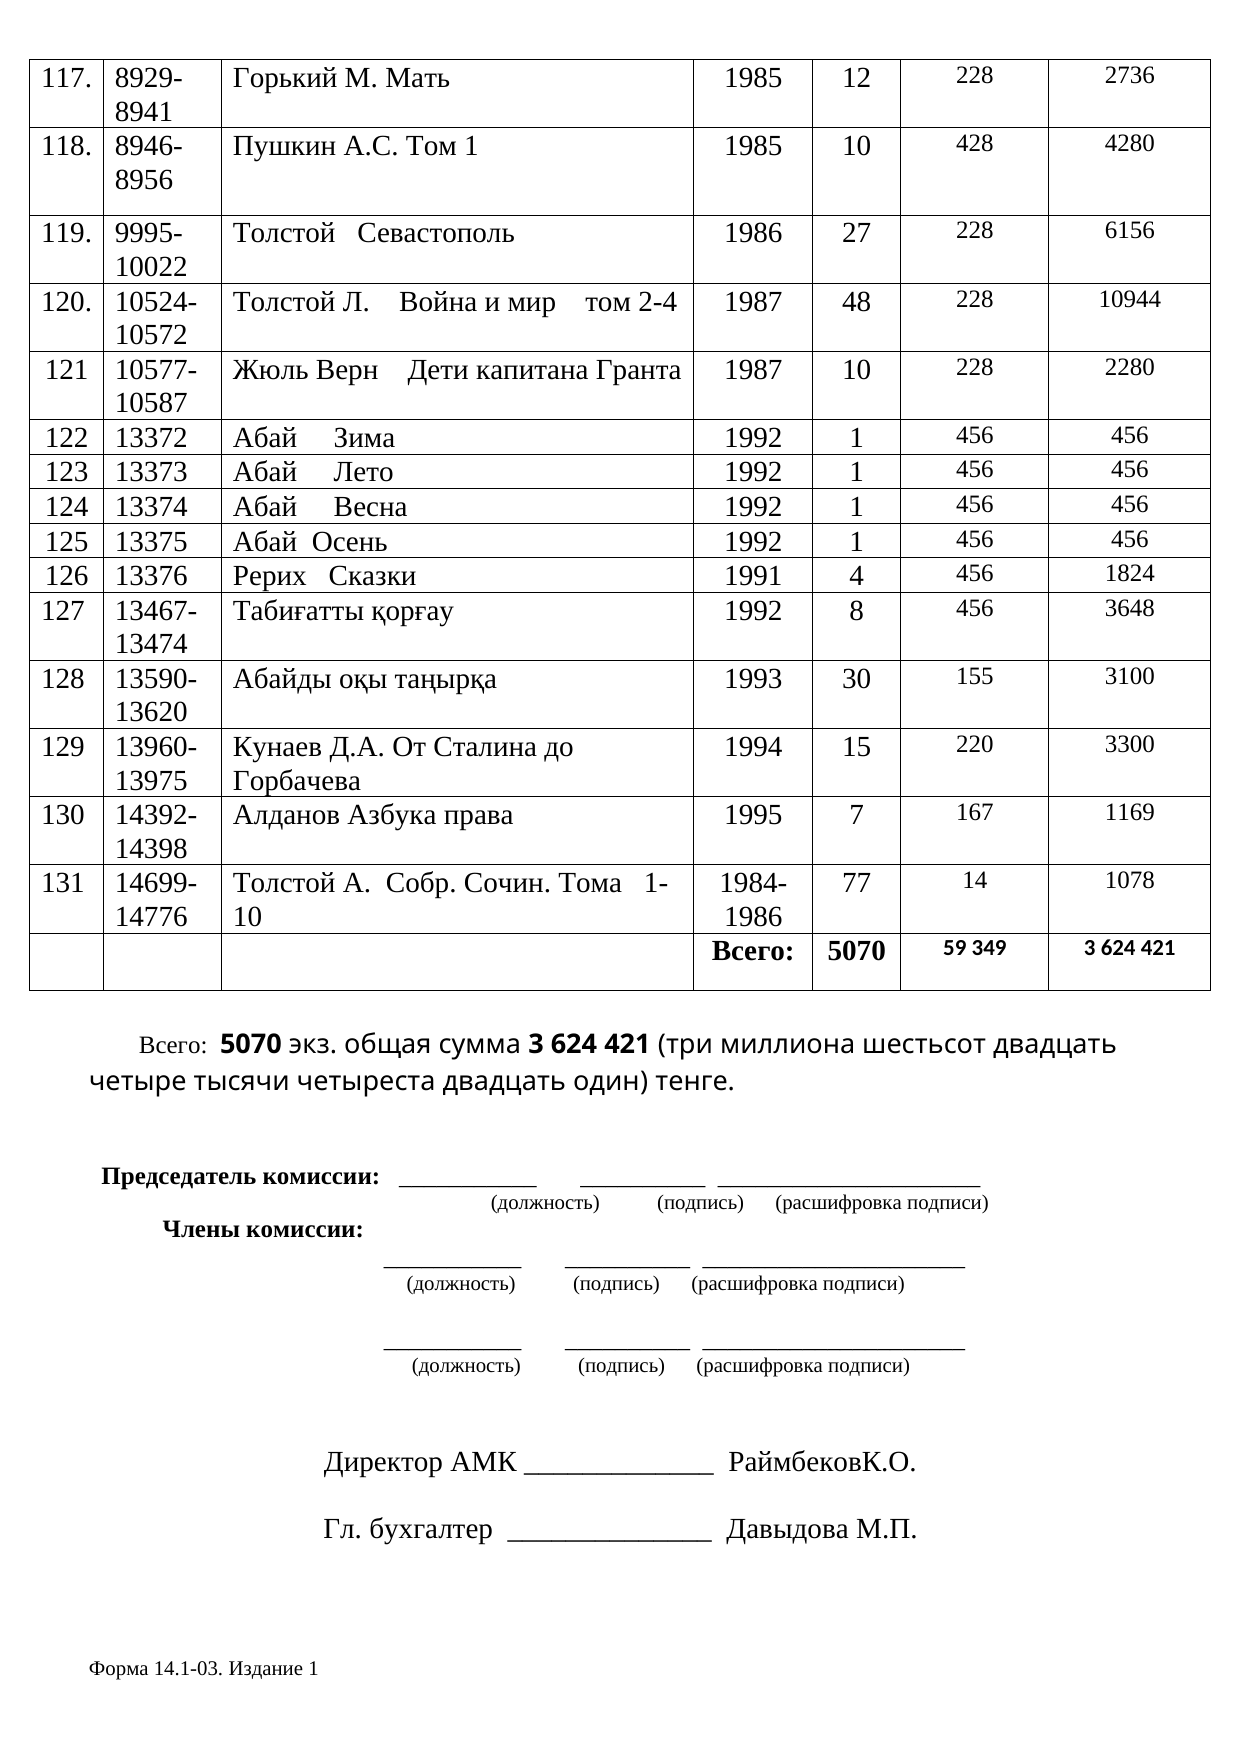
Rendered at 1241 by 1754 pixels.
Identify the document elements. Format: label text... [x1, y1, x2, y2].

text ___________ __________ _____________________ [89, 1324, 1152, 1353]
table_cell 228 [901, 352, 1048, 419]
table_cell 1985 [694, 128, 812, 214]
table_cell 10944 [1049, 284, 1210, 351]
table_cell [30, 128, 103, 214]
table_cell 14392-14398 [104, 797, 221, 864]
table_cell 1992 [694, 524, 812, 557]
table_cell 13960-13975 [104, 729, 221, 796]
table_cell 8 [813, 593, 900, 660]
table_cell 1992 [694, 489, 812, 523]
text Председатель комиссии: ___________ __________ _____________________ [89, 1161, 1152, 1189]
table_cell 3300 [1049, 729, 1210, 796]
table_cell 1991 [694, 558, 812, 592]
table_cell 228 [901, 216, 1048, 283]
table_cell 456 [901, 455, 1048, 488]
table_cell 59 349 [901, 934, 1048, 990]
table_cell Абай Лето [222, 455, 693, 488]
text Гл. бухгалтер ______________ Давыдова М.П. [89, 1511, 1152, 1544]
table_cell 1984-1986 [694, 865, 812, 932]
table_cell 1 [813, 524, 900, 557]
table_cell 1169 [1049, 797, 1210, 864]
table_cell 3 624 421 [1049, 934, 1210, 990]
table_cell 167 [901, 797, 1048, 864]
table_cell 155 [901, 661, 1048, 728]
table_cell 30 [813, 661, 900, 728]
table_cell 13374 [104, 489, 221, 523]
table_cell 4280 [1049, 128, 1210, 214]
table_cell 2736 [1049, 60, 1210, 127]
table_cell Кунаев Д.А. От Сталина до Горбачева [222, 729, 693, 796]
table_cell 8929-8941 [104, 60, 221, 127]
table_cell 1987 [694, 284, 812, 351]
table_cell Толстой А. Собр. Сочин. Тома 1-10 [222, 865, 693, 932]
table_cell 12 [813, 60, 900, 127]
table_cell Всего: [694, 934, 812, 990]
table_cell 128 [30, 661, 103, 728]
table_cell 7 [813, 797, 900, 864]
table_cell 8946-8956 [104, 128, 221, 214]
table_cell 456 [901, 558, 1048, 592]
table_cell 130 [30, 797, 103, 864]
table_cell Толстой Севастополь [222, 216, 693, 283]
table_cell [30, 284, 103, 351]
table_cell 1 [813, 420, 900, 453]
text Директор АМК _____________ РаймбековК.О. [89, 1444, 1152, 1477]
table_cell 1985 [694, 60, 812, 127]
table_cell 5070 [813, 934, 900, 990]
table_cell 10577-10587 [104, 352, 221, 419]
table_cell 1995 [694, 797, 812, 864]
table_cell 1992 [694, 420, 812, 453]
table_cell 1 [813, 489, 900, 523]
table_cell Горький М. Мать [222, 60, 693, 127]
table_cell 13467-13474 [104, 593, 221, 660]
table_cell 456 [1049, 455, 1210, 488]
table_cell 123 [30, 455, 103, 488]
table_cell 48 [813, 284, 900, 351]
table_cell 10524-10572 [104, 284, 221, 351]
table_cell 4 [813, 558, 900, 592]
table_cell 456 [1049, 420, 1210, 453]
table_cell 228 [901, 60, 1048, 127]
text Члены комиссии: [89, 1214, 1152, 1242]
table_cell 1 [813, 455, 900, 488]
table_cell 10 [813, 128, 900, 214]
table_cell 121 [30, 352, 103, 419]
table_cell 9995-10022 [104, 216, 221, 283]
table_cell Пушкин А.С. Том 1 [222, 128, 693, 214]
table_cell 1078 [1049, 865, 1210, 932]
table_cell 15 [813, 729, 900, 796]
text Всего: 5070 экз. общая сумма 3 624 421 (три миллиона шестьсот двадцать четыре тысячи четыреста двадцать один) тенге. [89, 1025, 1152, 1098]
table_cell 27 [813, 216, 900, 283]
table_cell [30, 60, 103, 127]
table_cell 126 [30, 558, 103, 592]
text (должность) (подпись) (расшифровка подписи) [89, 1189, 1152, 1214]
table_cell 10 [813, 352, 900, 419]
table_cell [104, 934, 221, 990]
table_cell [30, 934, 103, 990]
table_cell Абай Зима [222, 420, 693, 453]
table_cell 129 [30, 729, 103, 796]
table_cell 3100 [1049, 661, 1210, 728]
table_cell [30, 216, 103, 283]
table_cell [222, 934, 693, 990]
table_cell 456 [1049, 524, 1210, 557]
table_cell 13373 [104, 455, 221, 488]
table_cell Абай Весна [222, 489, 693, 523]
table_cell Жюль Верн Дети капитана Гранта [222, 352, 693, 419]
table_cell 13375 [104, 524, 221, 557]
table_cell 124 [30, 489, 103, 523]
table_cell 13372 [104, 420, 221, 453]
table_cell Рерих Сказки [222, 558, 693, 592]
text (должность) (подпись) (расшифровка подписи) [89, 1271, 1152, 1295]
table_cell 456 [901, 524, 1048, 557]
table_cell Абайды оқы таңырқа [222, 661, 693, 728]
table_cell Абай Осень [222, 524, 693, 557]
table_cell 2280 [1049, 352, 1210, 419]
table_cell 220 [901, 729, 1048, 796]
table_cell 456 [901, 420, 1048, 453]
table_cell Табиғатты қорғау [222, 593, 693, 660]
text ___________ __________ _____________________ [89, 1242, 1152, 1271]
table_cell Толстой Л. Война и мир том 2-4 [222, 284, 693, 351]
table_cell 456 [1049, 489, 1210, 523]
table_cell 456 [901, 593, 1048, 660]
table_cell 122 [30, 420, 103, 453]
text (должность) (подпись) (расшифровка подписи) [89, 1353, 1152, 1377]
table_cell 125 [30, 524, 103, 557]
table_cell 1824 [1049, 558, 1210, 592]
table_cell 13376 [104, 558, 221, 592]
table_cell 14699-14776 [104, 865, 221, 932]
table_cell 428 [901, 128, 1048, 214]
table_cell 14 [901, 865, 1048, 932]
table_cell 1992 [694, 455, 812, 488]
table_cell 1987 [694, 352, 812, 419]
table_cell Алданов Азбука права [222, 797, 693, 864]
table_cell 13590-13620 [104, 661, 221, 728]
table_cell 1993 [694, 661, 812, 728]
table_cell 1986 [694, 216, 812, 283]
table_cell 228 [901, 284, 1048, 351]
table_cell 77 [813, 865, 900, 932]
table_cell 456 [901, 489, 1048, 523]
table_cell 1994 [694, 729, 812, 796]
table_cell 1992 [694, 593, 812, 660]
table_cell 127 [30, 593, 103, 660]
table_cell 6156 [1049, 216, 1210, 283]
table_cell 3648 [1049, 593, 1210, 660]
table_cell 131 [30, 865, 103, 932]
